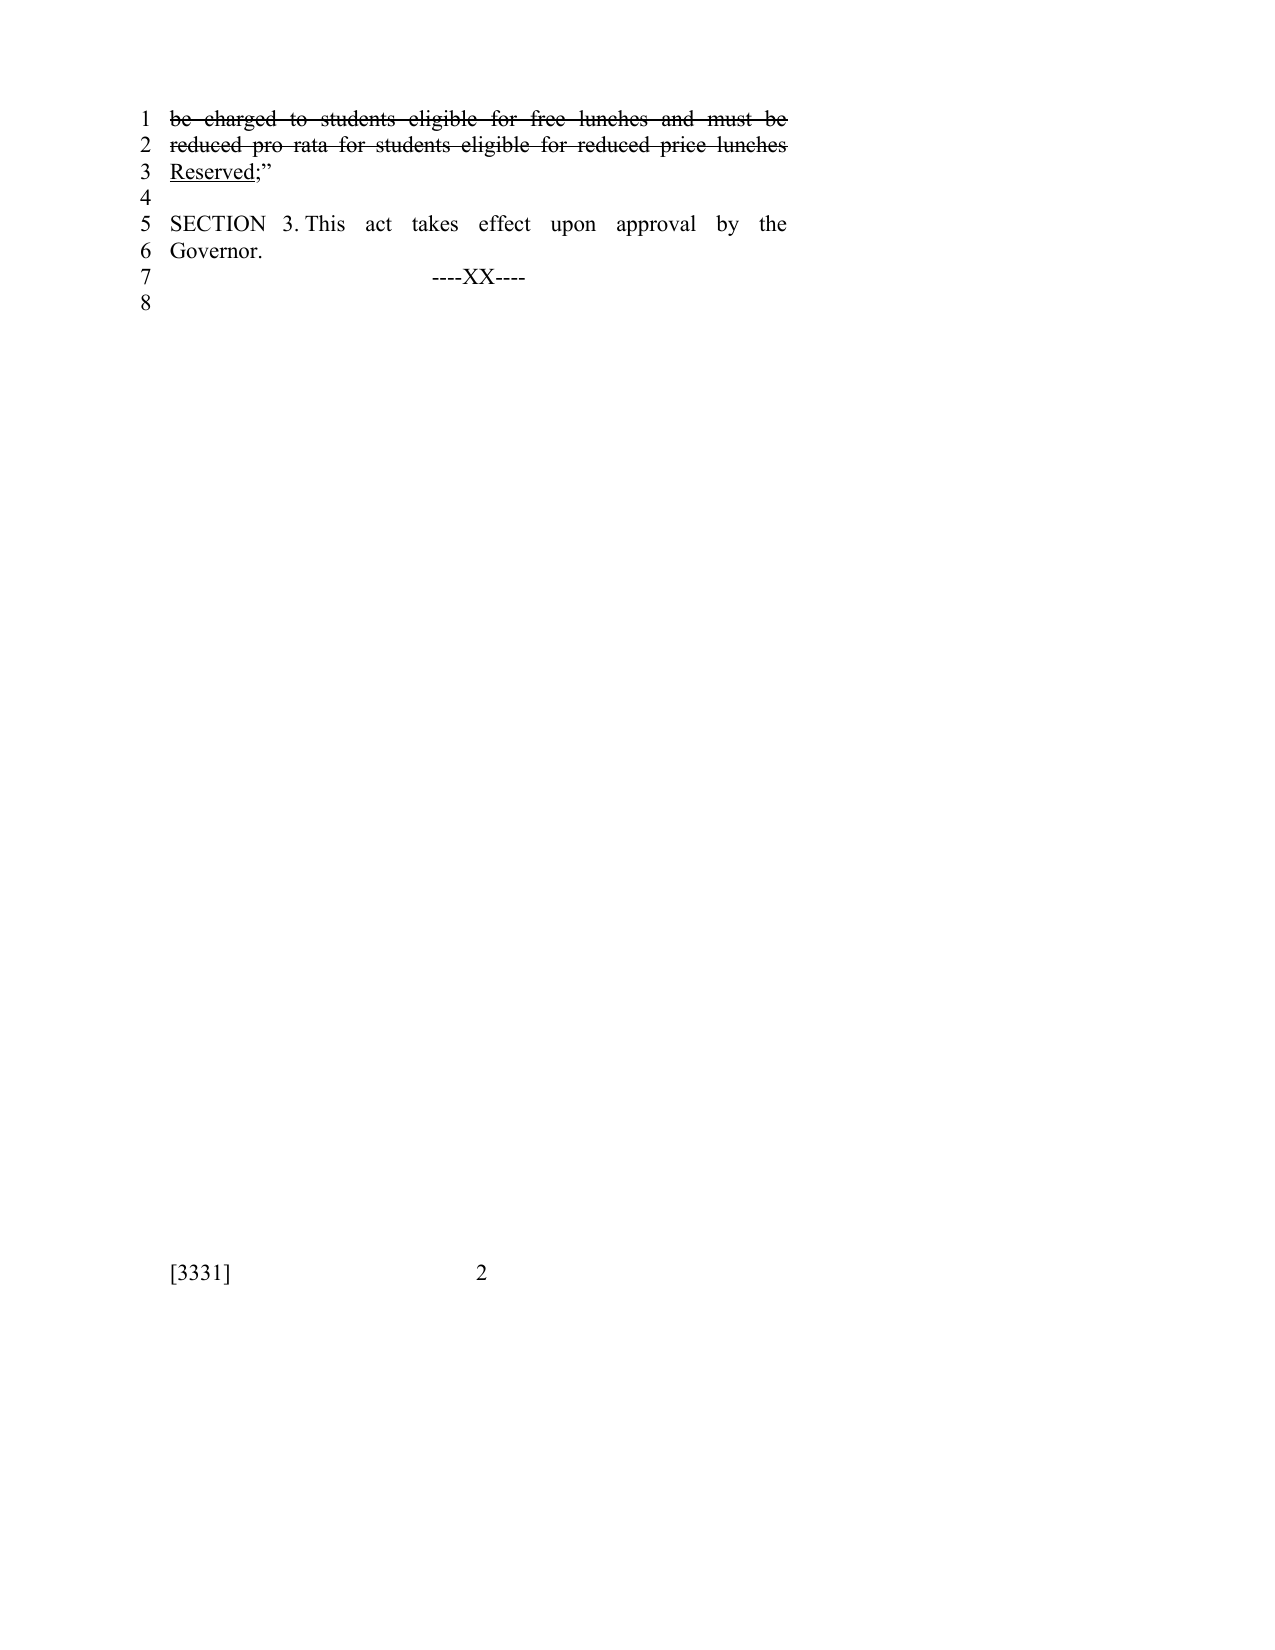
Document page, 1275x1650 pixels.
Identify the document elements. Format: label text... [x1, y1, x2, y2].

text SECTION 3. This act takes effect upon approval by the Governor. [169, 210, 787, 263]
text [169, 120, 787, 146]
text ----XX---- [169, 263, 787, 289]
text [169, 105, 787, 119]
